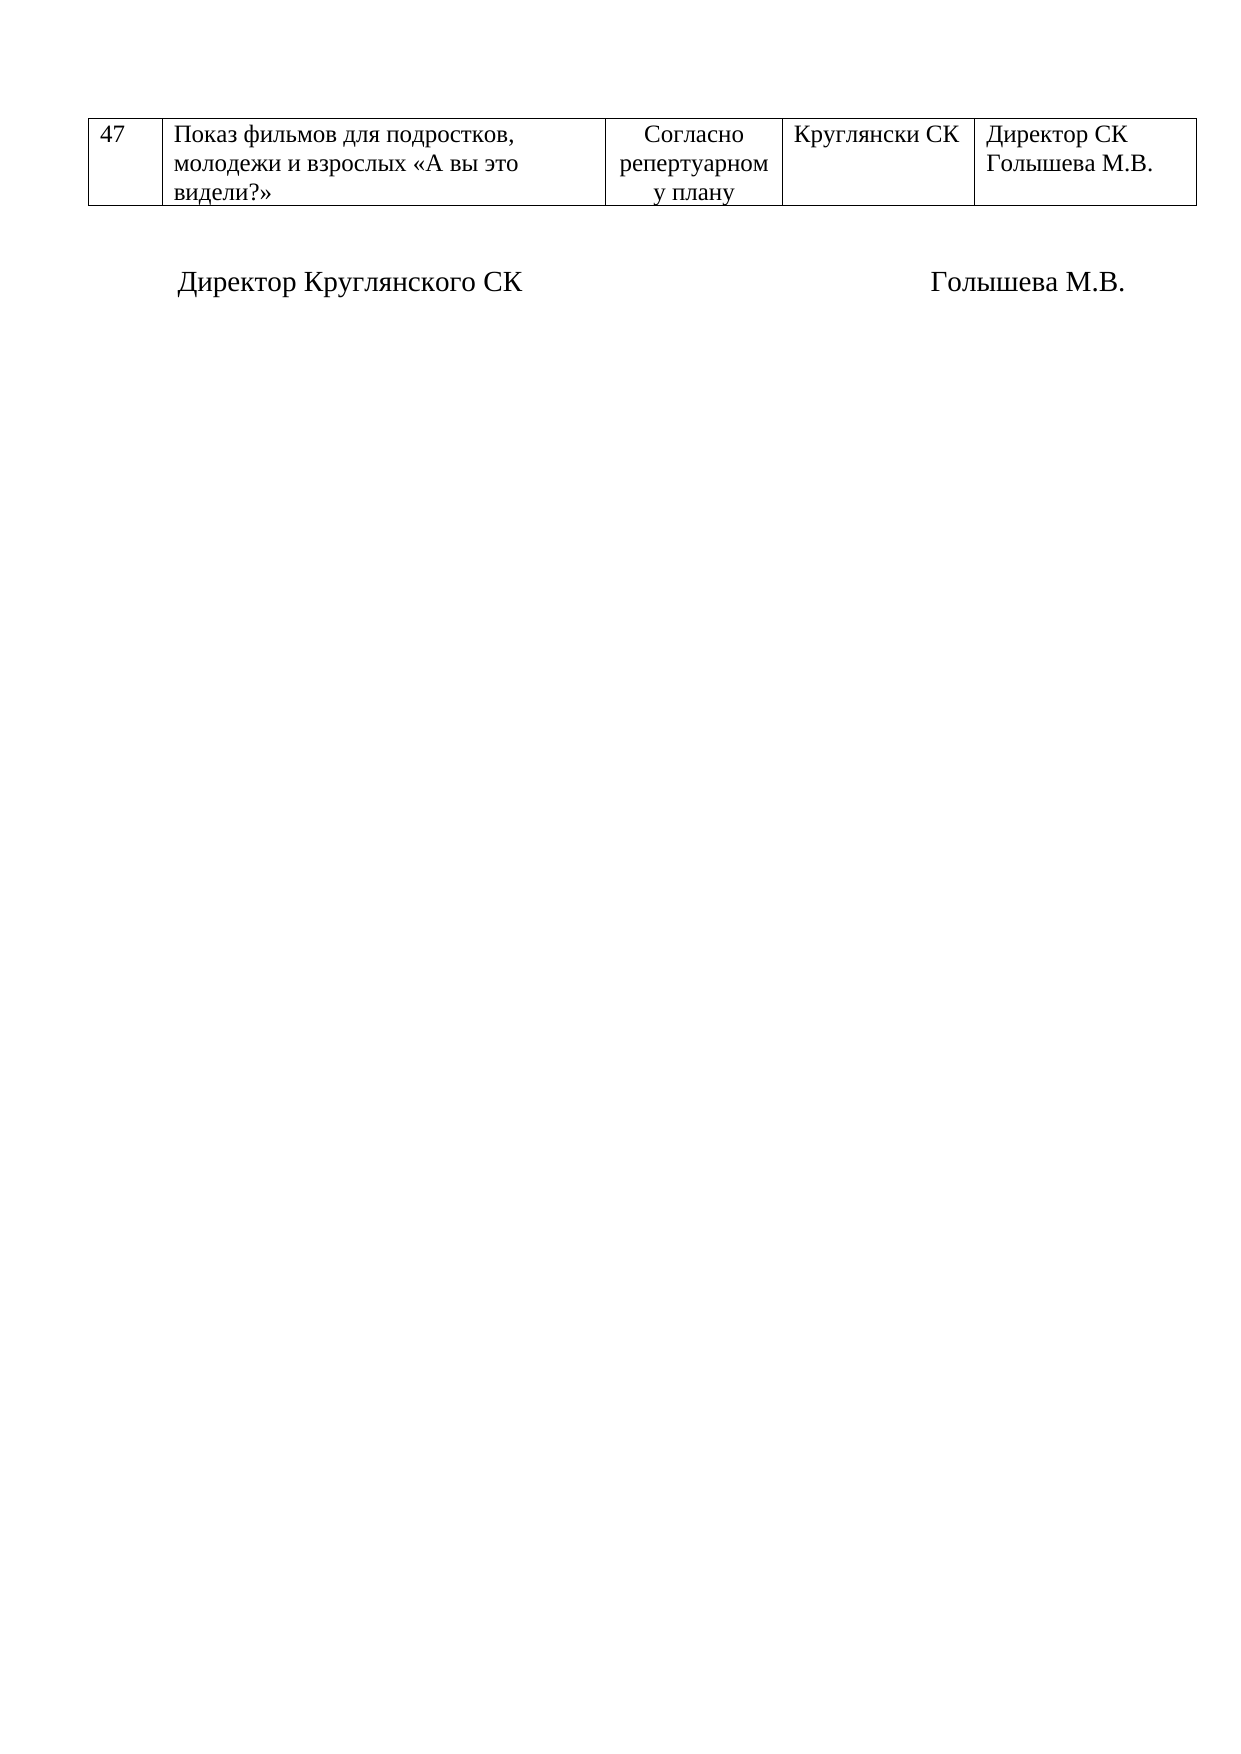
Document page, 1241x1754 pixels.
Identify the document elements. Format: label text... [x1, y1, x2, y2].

table_cell 47 [89, 119, 162, 205]
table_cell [606, 119, 782, 205]
table_cell Круглянски СК [783, 119, 974, 205]
table_cell Показ фильмов для подростков, молодежи и взрослых «А вы это видели?» [163, 119, 605, 205]
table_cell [975, 119, 1196, 205]
text Директор Круглянского СК Голышева М.В. [177, 264, 1152, 297]
